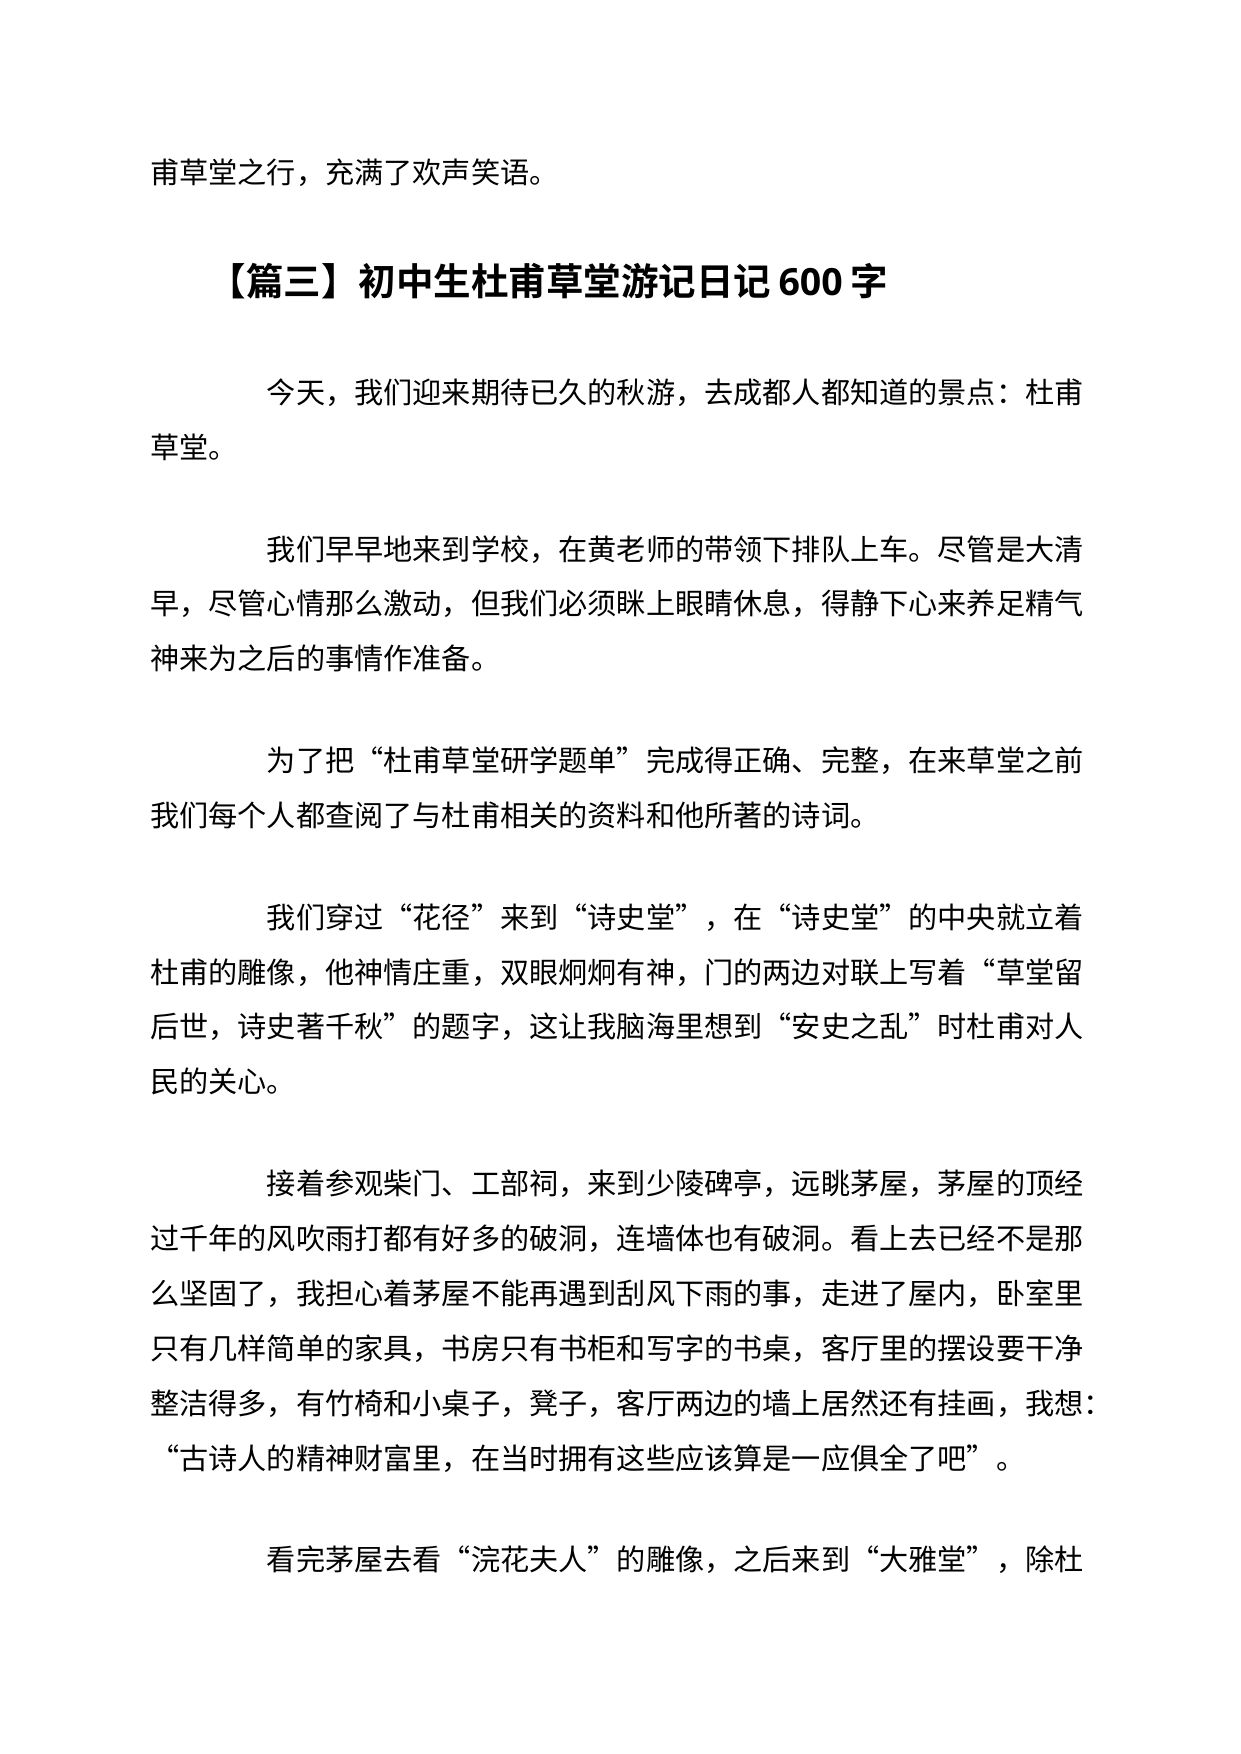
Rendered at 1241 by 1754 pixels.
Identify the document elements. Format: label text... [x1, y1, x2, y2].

text 【篇三】初中生杜甫草堂游记日记600字 [150, 252, 1090, 306]
text 为了把“杜甫草堂研学题单”完成得正确、完整，在来草堂之前我们每个人都查阅了与杜甫相关的资料和他所著的诗词。 [150, 738, 1090, 835]
text 我们早早地来到学校，在黄老师的带领下排队上车。尽管是大清早，尽管心情那么激动，但我们必须眯上眼睛休息，得静下心来养足精气神来为之后的事情作准备。 [150, 526, 1090, 678]
text 接着参观柴门、工部祠，来到少陵碑亭，远眺茅屋，茅屋的顶经过千年的风吹雨打都有好多的破洞，连墙体也有破洞。看上去已经不是那么坚固了，我担心着茅屋不能再遇到刮风下雨的事，走进了屋内，卧室里只有几样简单的家具，书房只有书柜和写字的书桌，客厅里的摆设要干净整洁得多，有竹椅和小桌子，凳子，客厅两边的墙上居然还有挂画，我想：“古诗人的精神财富里，在当时拥有这些应该算是一应俱全了吧”。 [150, 1161, 1090, 1477]
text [150, 1537, 1090, 1579]
text 今天，我们迎来期待已久的秋游，去成都人都知道的景点：杜甫草堂。 [150, 369, 1090, 467]
text 我们穿过“花径”来到“诗史堂”，在“诗史堂”的中央就立着杜甫的雕像，他神情庄重，双眼炯炯有神，门的两边对联上写着“草堂留后世，诗史著千秋”的题字，这让我脑海里想到“安史之乱”时杜甫对人民的关心。 [150, 894, 1090, 1101]
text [150, 150, 1090, 192]
